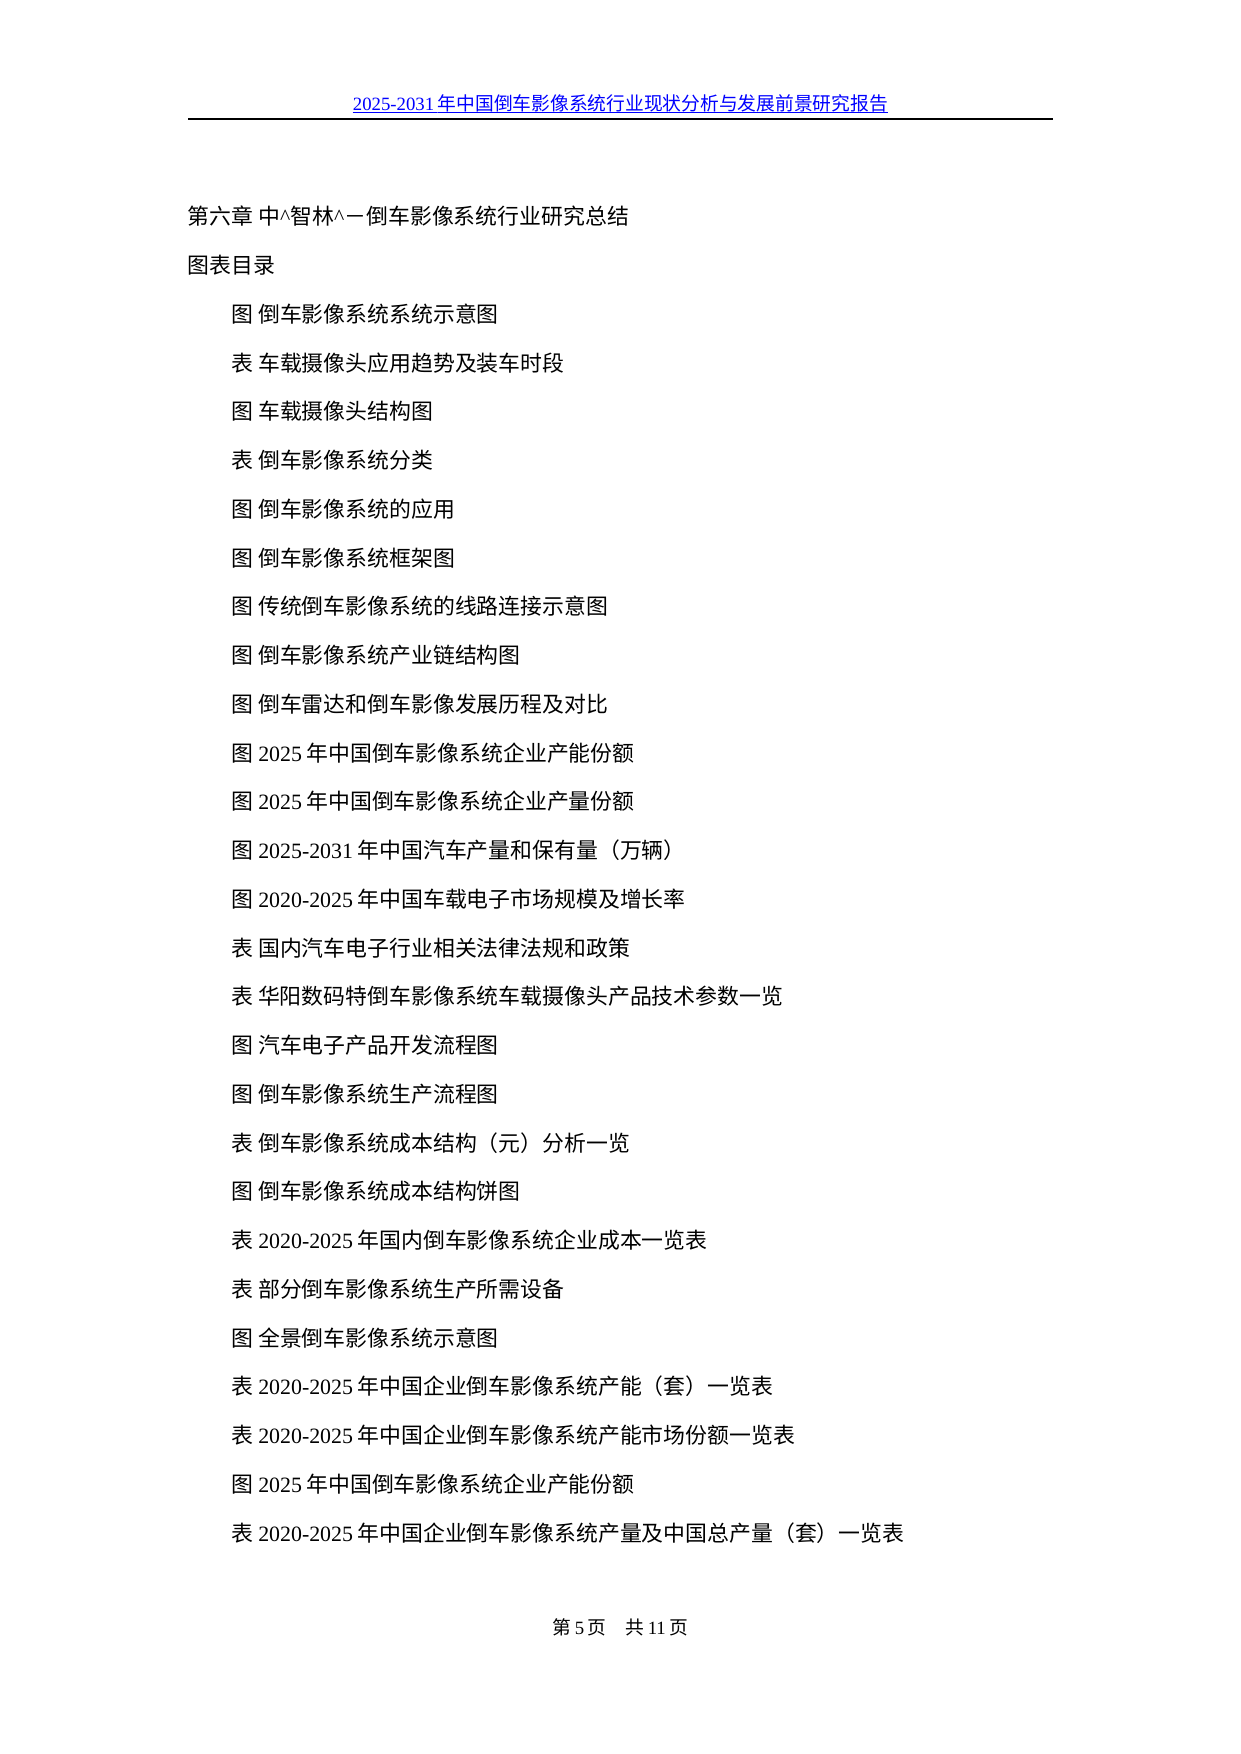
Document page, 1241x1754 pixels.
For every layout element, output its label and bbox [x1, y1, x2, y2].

text [187, 150, 1053, 1548]
